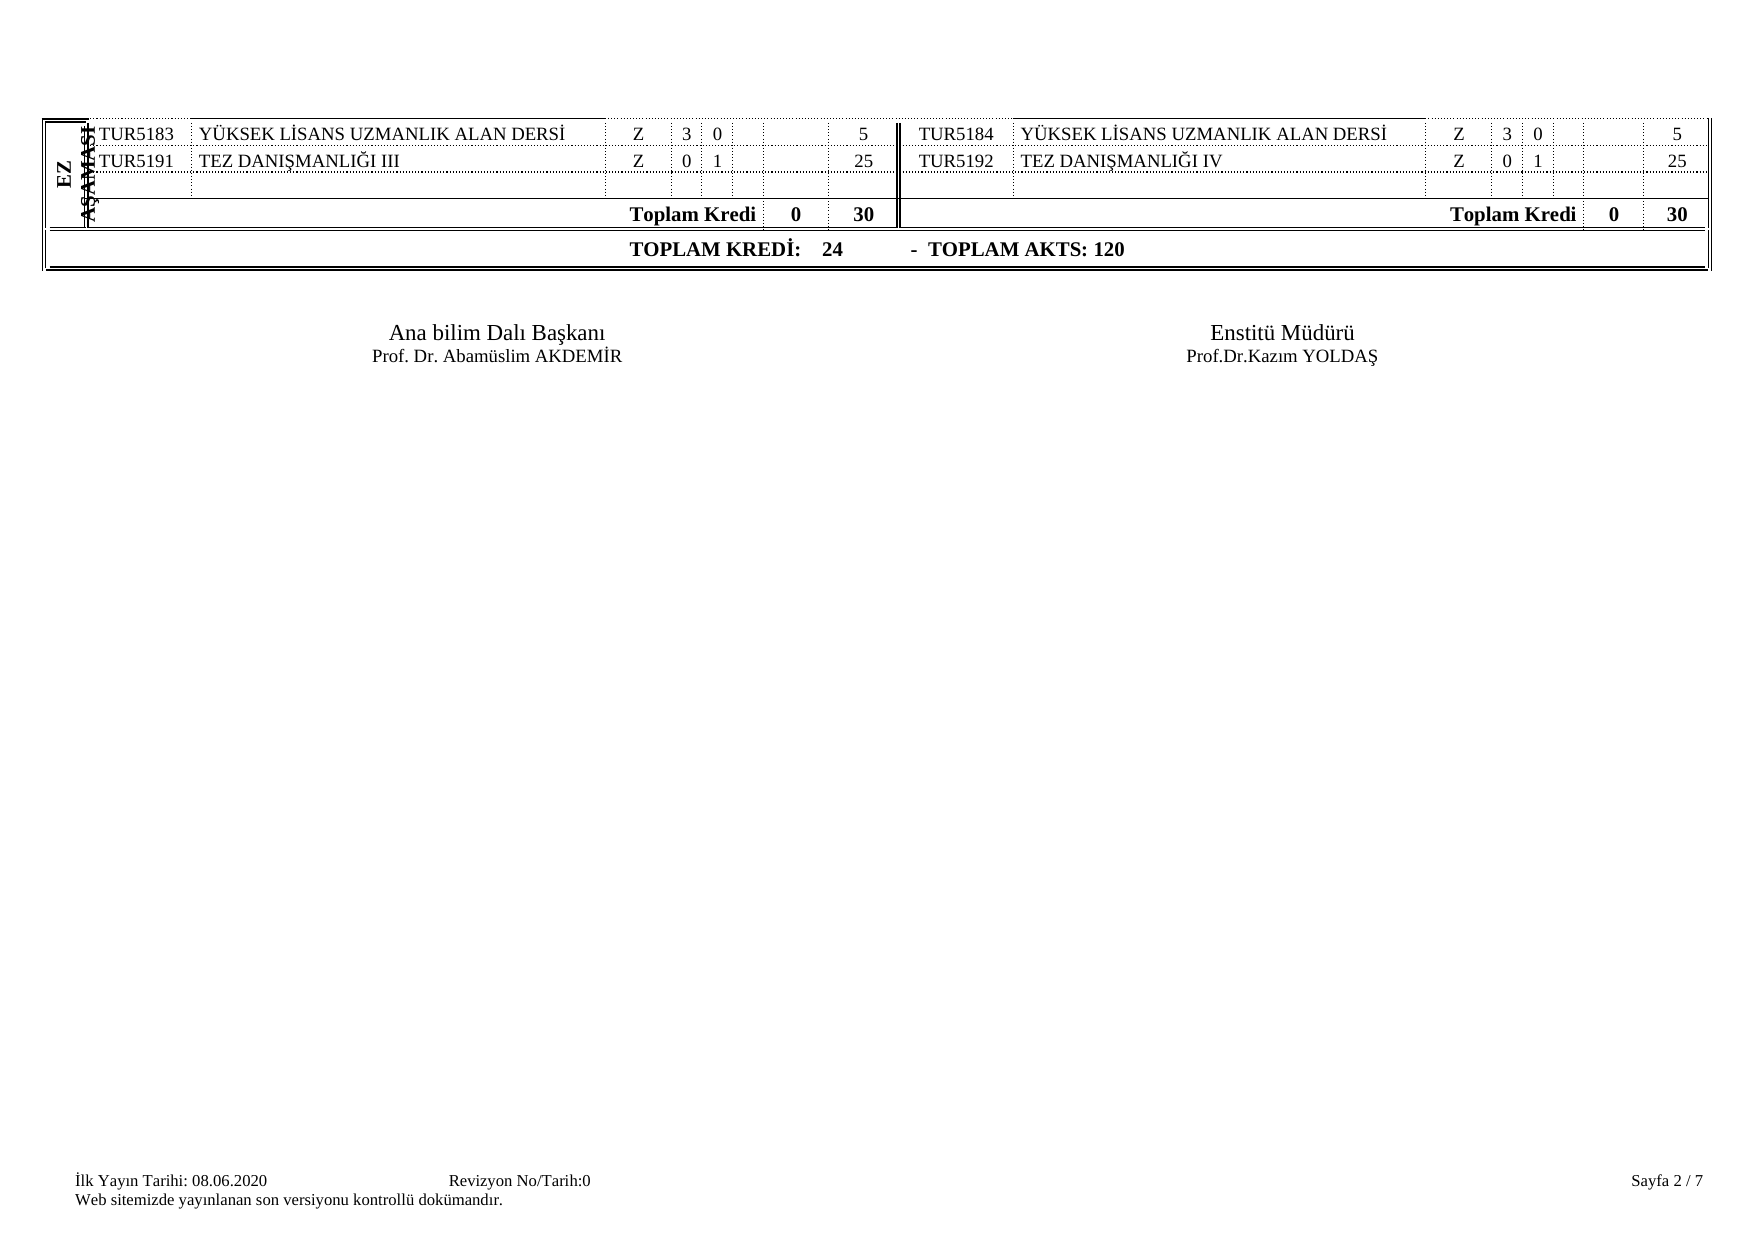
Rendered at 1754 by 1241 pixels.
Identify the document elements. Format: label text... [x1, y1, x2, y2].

table_cell [1013, 171, 1426, 198]
table_cell [1553, 171, 1584, 198]
table_cell [733, 171, 763, 198]
table_cell [89, 171, 191, 198]
table_cell [1644, 171, 1708, 198]
table_cell [1584, 118, 1644, 145]
table_cell [763, 118, 828, 145]
table_cell 1 [1522, 145, 1553, 171]
table_cell [763, 171, 828, 198]
table_cell 3 [1492, 118, 1522, 145]
table_cell 30 [1644, 199, 1708, 226]
table_cell TEZ AŞAMASI [46, 123, 86, 226]
table_cell [702, 171, 733, 198]
table_cell 1 [702, 145, 733, 171]
table_cell 25 [828, 145, 896, 171]
table_cell [1522, 171, 1553, 198]
table_cell [44, 266, 1710, 292]
table_cell Z [1426, 118, 1492, 145]
table_cell 0 [763, 199, 828, 226]
table_cell 0 [1492, 145, 1522, 171]
table_cell 0 [1584, 199, 1644, 226]
table_cell TEZ DANIŞMANLIĞI IV [1013, 145, 1426, 171]
table_cell TOPLAM KREDİ: 24 - TOPLAM AKTS: 120 [44, 226, 1710, 266]
table_cell [763, 145, 828, 171]
table_cell [1553, 145, 1584, 171]
table_cell [733, 118, 763, 145]
table_cell TUR5191 [89, 145, 191, 171]
table_cell TEZ DANIŞMANLIĞI III [191, 145, 605, 171]
table_header Ana bilim Dalı Başkanı Prof. Dr. Abamüslim AKDEMİR [100, 319, 894, 393]
table_cell 0 [702, 118, 733, 145]
table_cell YÜKSEK LİSANS UZMANLIK ALAN DERSİ [1013, 119, 1426, 145]
table_cell Z [1426, 145, 1492, 171]
table_cell Toplam Kredi [89, 199, 763, 226]
table_cell [191, 171, 605, 198]
table_cell 0 [1522, 118, 1553, 145]
table_cell [733, 145, 763, 171]
table_cell 30 [828, 199, 896, 226]
table_cell Z [605, 145, 671, 171]
table_cell [1584, 171, 1644, 198]
table_cell 0 [671, 145, 702, 171]
table_cell 5 [828, 118, 898, 145]
table_cell [671, 171, 702, 198]
table_cell [901, 171, 1013, 198]
table_cell 25 [1644, 145, 1708, 171]
table_cell TUR5192 [901, 145, 1013, 171]
table_cell [1584, 145, 1644, 171]
table_cell [1553, 118, 1584, 145]
table_cell [1426, 171, 1492, 198]
table_cell [828, 171, 896, 198]
table_cell 5 [1644, 118, 1708, 145]
table_cell [605, 171, 671, 198]
table_cell [1492, 171, 1522, 198]
table_header Enstitü Müdürü Prof.Dr.Kazım YOLDAŞ [894, 319, 1671, 393]
table_cell 3 [671, 118, 702, 145]
table_cell Z [605, 118, 671, 145]
table_cell YÜKSEK LİSANS UZMANLIK ALAN DERSİ [191, 119, 605, 145]
table_cell TUR5183 [86, 118, 191, 145]
table_cell Toplam Kredi [901, 199, 1584, 226]
table_cell TUR5184 [899, 118, 1013, 145]
